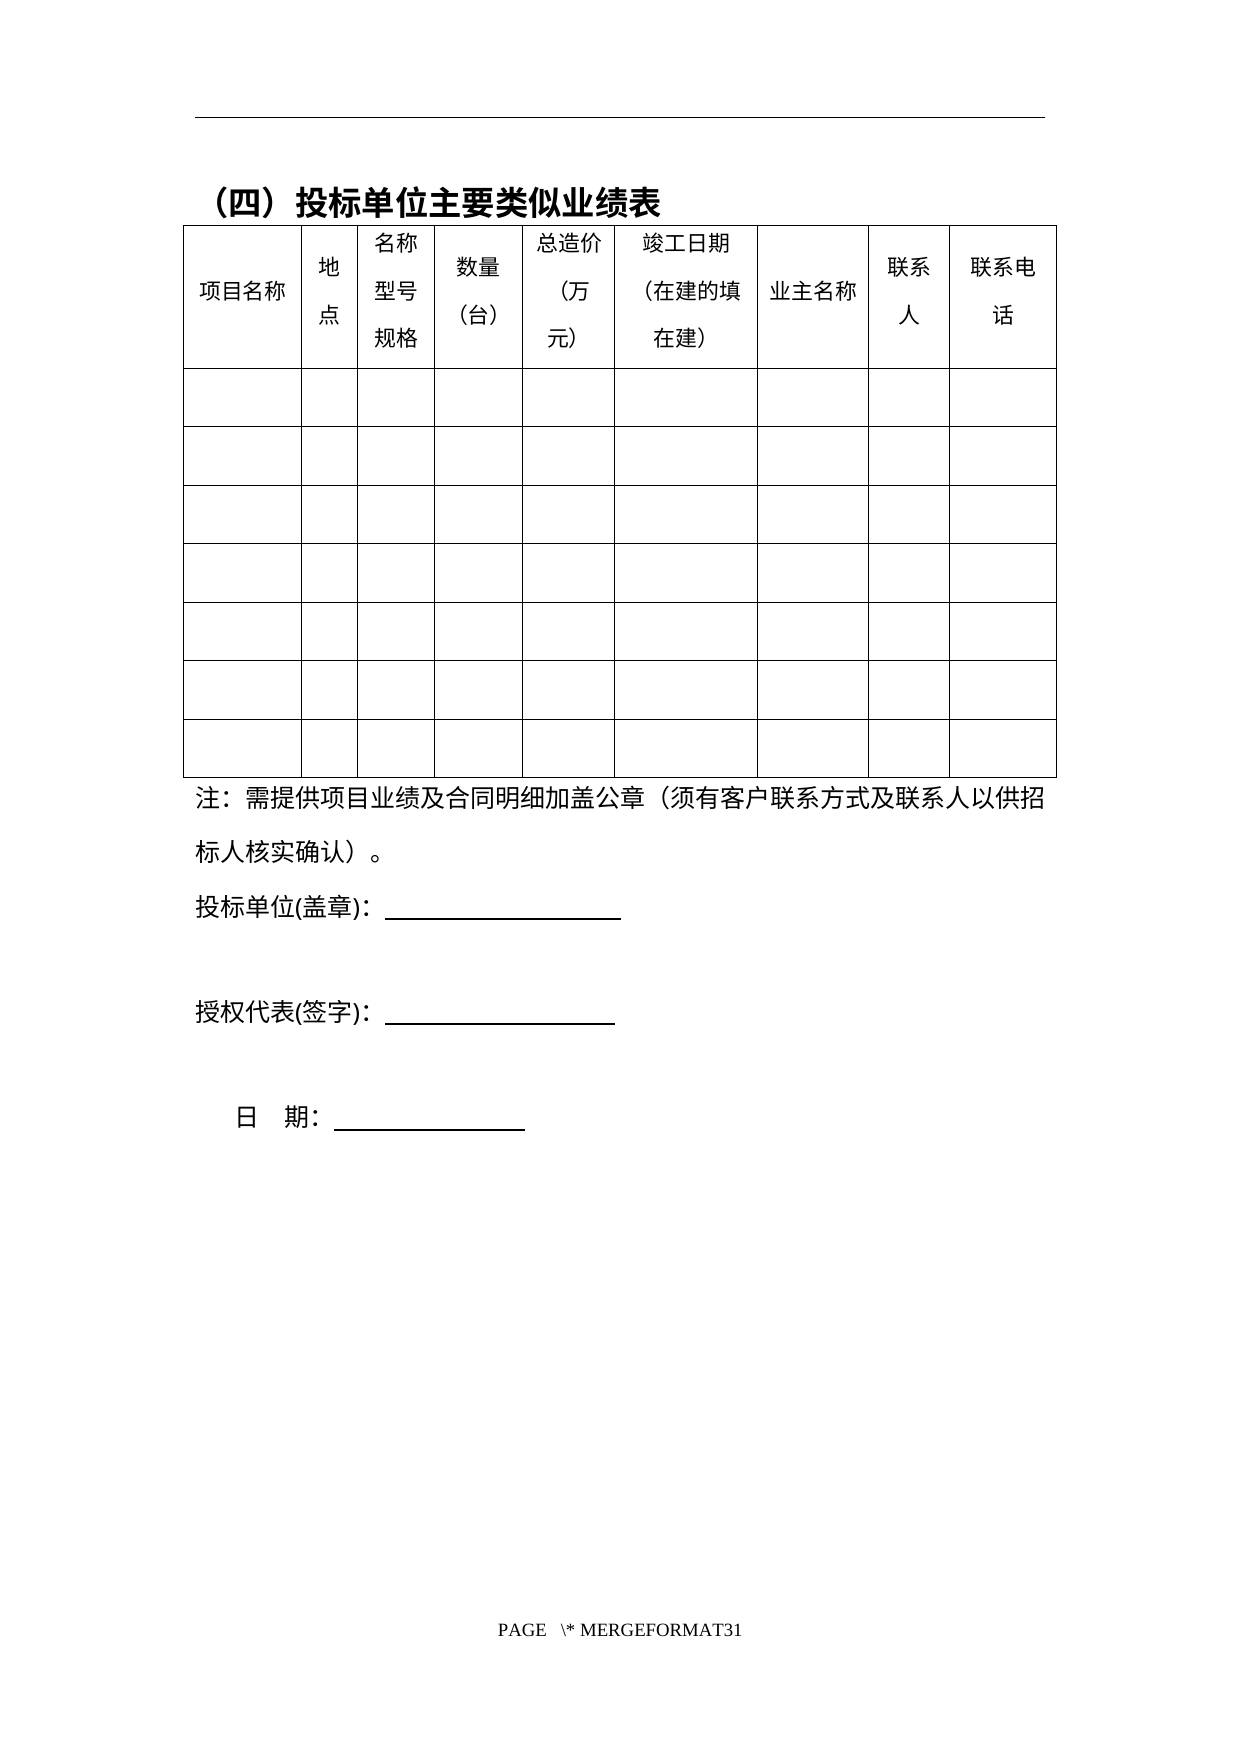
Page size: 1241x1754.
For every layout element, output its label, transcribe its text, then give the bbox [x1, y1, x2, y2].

table_header 竣工日期 （在建的填在建） [615, 226, 757, 367]
table_cell [869, 486, 949, 543]
table_cell [358, 544, 434, 602]
table_cell [758, 427, 868, 484]
table_cell [615, 369, 757, 426]
table_cell [435, 544, 522, 602]
table_cell [869, 369, 949, 426]
table_cell [358, 486, 434, 543]
table_cell [184, 369, 301, 426]
table_cell [615, 603, 757, 660]
table_cell [435, 661, 522, 719]
table_header 地点 [302, 226, 357, 367]
table_cell [869, 544, 949, 602]
text 注：需提供项目业绩及合同明细加盖公章（须有客户联系方式及联系人以供招标人核实确认）。 [195, 778, 1045, 869]
table_cell [184, 603, 301, 660]
table_cell [523, 544, 614, 602]
table_cell [523, 427, 614, 484]
table_cell [869, 603, 949, 660]
table_cell [184, 544, 301, 602]
table_header 联系电话 [950, 226, 1056, 367]
table_cell [523, 369, 614, 426]
table_cell [523, 720, 614, 777]
table_cell [950, 720, 1056, 777]
table_header 总造价 （万元） [523, 226, 614, 367]
table_cell [302, 603, 357, 660]
table_cell [615, 486, 757, 543]
table_header 名称型号规格 [358, 226, 434, 367]
table_cell [302, 544, 357, 602]
table_cell [869, 661, 949, 719]
table_cell [758, 720, 868, 777]
table_cell [302, 369, 357, 426]
table_header 数量 （台） [435, 226, 522, 367]
table_cell [523, 603, 614, 660]
table_header 业主名称 [758, 226, 868, 367]
table_cell [302, 486, 357, 543]
table_cell [184, 427, 301, 484]
table_cell [869, 427, 949, 484]
table_cell [758, 661, 868, 719]
table_header 项目名称 [184, 226, 301, 367]
table_cell [615, 661, 757, 719]
table_cell [950, 427, 1056, 484]
table_cell [758, 603, 868, 660]
subtitle （四）投标单位主要类似业绩表 [195, 177, 1045, 225]
table_cell [758, 369, 868, 426]
table_cell [302, 661, 357, 719]
table_cell [950, 544, 1056, 602]
table_cell [435, 427, 522, 484]
table_cell [435, 603, 522, 660]
table_cell [358, 427, 434, 484]
table_cell [950, 486, 1056, 543]
table_cell [184, 661, 301, 719]
table_cell [523, 661, 614, 719]
table_cell [435, 720, 522, 777]
table_cell [358, 661, 434, 719]
table_cell [523, 486, 614, 543]
table_cell [950, 661, 1056, 719]
table_cell [358, 369, 434, 426]
table_cell [302, 427, 357, 484]
table_cell [758, 486, 868, 543]
text 投标单位(盖章)： [195, 887, 1045, 923]
table_cell [184, 720, 301, 777]
table_cell [302, 720, 357, 777]
table_cell [358, 603, 434, 660]
table_cell [184, 486, 301, 543]
table_cell [869, 720, 949, 777]
table_cell [435, 369, 522, 426]
table_cell [615, 544, 757, 602]
text 授权代表(签字)： [195, 992, 1045, 1029]
table_cell [758, 544, 868, 602]
table_cell [615, 427, 757, 484]
table_cell [358, 720, 434, 777]
table_cell [950, 369, 1056, 426]
table_header 联系人 [869, 226, 949, 367]
table_cell [615, 720, 757, 777]
text 日 期： [195, 1098, 945, 1134]
table_cell [435, 486, 522, 543]
table_cell [950, 603, 1056, 660]
